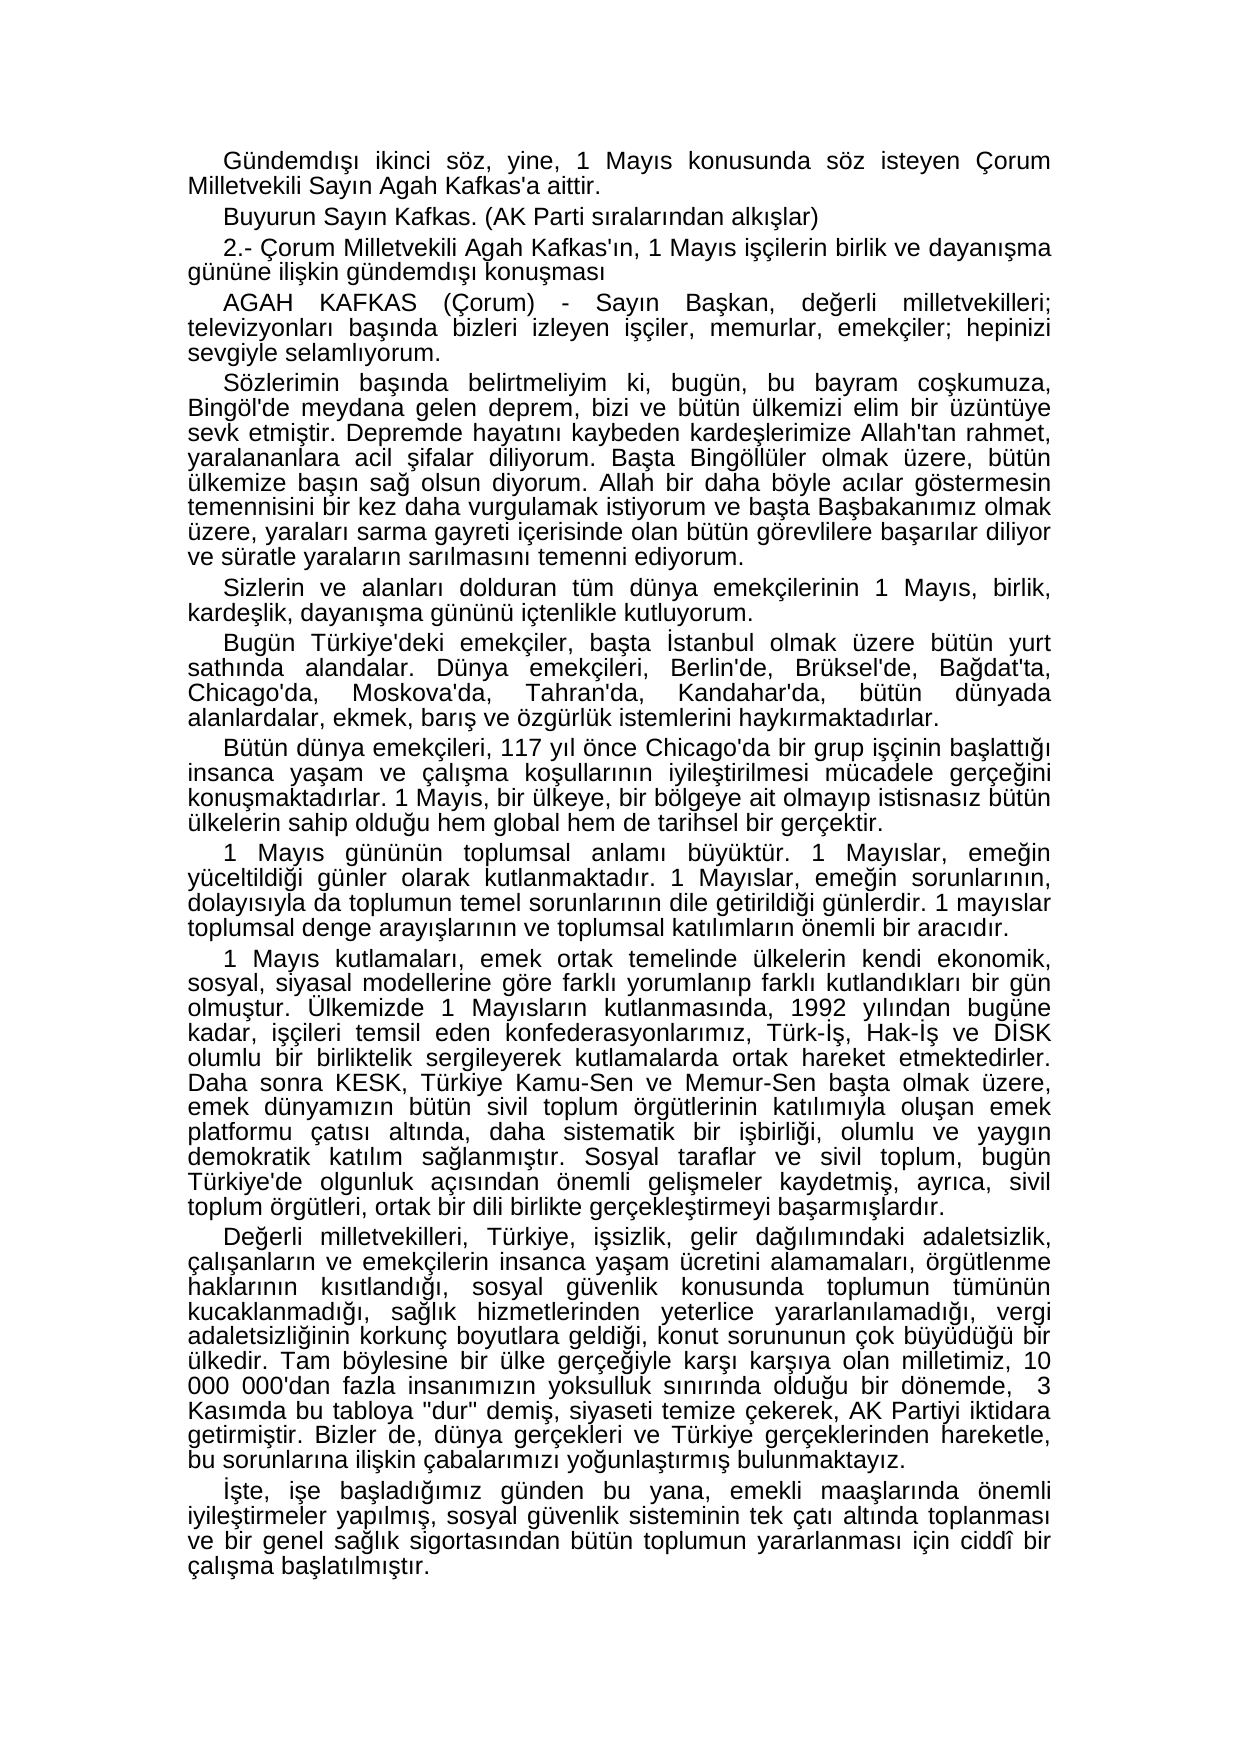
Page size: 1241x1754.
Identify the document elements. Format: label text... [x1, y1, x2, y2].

text Buyurun Sayın Kafkas. (AK Parti sıralarından alkışlar) [187, 206, 1053, 230]
text 2.- Çorum Milletvekili Agah Kafkas'ın, 1 Mayıs işçilerin birlik ve dayanışma gününe ilişkin gündemdışı konuşması [187, 236, 1053, 286]
text AGAH KAFKAS (Çorum) - Sayın Başkan, değerli milletvekilleri; televizyonları başında bizleri izleyen işçiler, memurlar, emekçiler; hepinizi sevgiyle selamlıyorum. [187, 292, 1053, 366]
text 1 Mayıs gününün toplumsal anlamı büyüktür. 1 Mayıslar, emeğin yüceltildiği günler olarak kutlanmaktadır. 1 Mayıslar, emeğin sorunlarının, dolayısıyla da toplumun temel sorunlarının dile getirildiği günlerdir. 1 mayıslar toplumsal denge arayışlarının ve toplumsal katılımların önemli bir aracıdır. [187, 842, 1053, 941]
text Bütün dünya emekçileri, 117 yıl önce Chicago'da bir grup işçinin başlattığı insanca yaşam ve çalışma koşullarının iyileştirilmesi mücadele gerçeğini konuşmaktadırlar. 1 Mayıs, bir ülkeye, bir bölgeye ait olmayıp istisnasız bütün ülkelerin sahip olduğu hem global hem de tarihsel bir gerçektir. [187, 737, 1053, 836]
text İşte, işe başladığımız günden bu yana, emekli maaşlarında önemli iyileştirmeler yapılmış, sosyal güvenlik sisteminin tek çatı altında toplanması ve bir genel sağlık sigortasından bütün toplumun yararlanması için ciddî bir çalışma başlatılmıştır. [187, 1480, 1053, 1580]
text Sözlerimin başında belirtmeliyim ki, bugün, bu bayram coşkumuza, Bingöl'de meydana gelen deprem, bizi ve bütün ülkemizi elim bir üzüntüye sevk etmiştir. Depremde hayatını kaybeden kardeşlerimize Allah'tan rahmet, yaralananlara acil şifalar diliyorum. Başta Bingöllüler olmak üzere, bütün ülkemize başın sağ olsun diyorum. Allah bir daha böyle acılar göstermesin temennisini bir kez daha vurgulamak istiyorum ve başta Başbakanımız olmak üzere, yaraları sarma gayreti içerisinde olan bütün görevlilere başarılar diliyor ve süratle yaraların sarılmasını temenni ediyorum. [187, 372, 1053, 570]
text Sizlerin ve alanları dolduran tüm dünya emekçilerinin 1 Mayıs, birlik, kardeşlik, dayanışma gününü içtenlikle kutluyorum. [187, 576, 1053, 626]
text Bugün Türkiye'deki emekçiler, başta İstanbul olmak üzere bütün yurt sathında alandalar. Dünya emekçileri, Berlin'de, Brüksel'de, Bağdat'ta, Chicago'da, Moskova'da, Tahran'da, Kandahar'da, bütün dünyada alanlardalar, ekmek, barış ve özgürlük istemlerini haykırmaktadırlar. [187, 632, 1053, 731]
text Gündemdışı ikinci söz, yine, 1 Mayıs konusunda söz isteyen Çorum Milletvekili Sayın Agah Kafkas'a aittir. [187, 150, 1053, 199]
text Değerli milletvekilleri, Türkiye, işsizlik, gelir dağılımındaki adaletsizlik, çalışanların ve emekçilerin insanca yaşam ücretini alamamaları, örgütlenme haklarının kısıtlandığı, sosyal güvenlik konusunda toplumun tümünün kucaklanmadığı, sağlık hizmetlerinden yeterlice yararlanılamadığı, vergi adaletsizliğinin korkunç boyutlara geldiği, konut sorununun çok büyüdüğü bir ülkedir. Tam böylesine bir ülke gerçeğiyle karşı karşıya olan milletimiz, 10 000 000'dan fazla insanımızın yoksulluk sınırında olduğu bir dönemde, 3 Kasımda bu tabloya "dur" demiş, siyaseti temize çekerek, AK Partiyi iktidara getirmiştir. Bizler de, dünya gerçekleri ve Türkiye gerçeklerinden hareketle, bu sorunlarına ilişkin çabalarımızı yoğunlaştırmış bulunmaktayız. [187, 1226, 1053, 1474]
text 1 Mayıs kutlamaları, emek ortak temelinde ülkelerin kendi ekonomik, sosyal, siyasal modellerine göre farklı yorumlanıp farklı kutlandıkları bir gün olmuştur. Ülkemizde 1 Mayısların kutlanmasında, 1992 yılından bugüne kadar, işçileri temsil eden konfederasyonlarımız, Türk-İş, Hak-İş ve DİSK olumlu bir birliktelik sergileyerek kutlamalarda ortak hareket etmektedirler. Daha sonra KESK, Türkiye Kamu-Sen ve Memur-Sen başta olmak üzere, emek dünyamızın bütün sivil toplum örgütlerinin katılımıyla oluşan emek platformu çatısı altında, daha sistematik bir işbirliği, olumlu ve yaygın demokratik katılım sağlanmıştır. Sosyal taraflar ve sivil toplum, bugün Türkiye'de olgunluk açısından önemli gelişmeler kaydetmiş, ayrıca, sivil toplum örgütleri, ortak bir dili birlikte gerçekleştirmeyi başarmışlardır. [187, 947, 1053, 1220]
